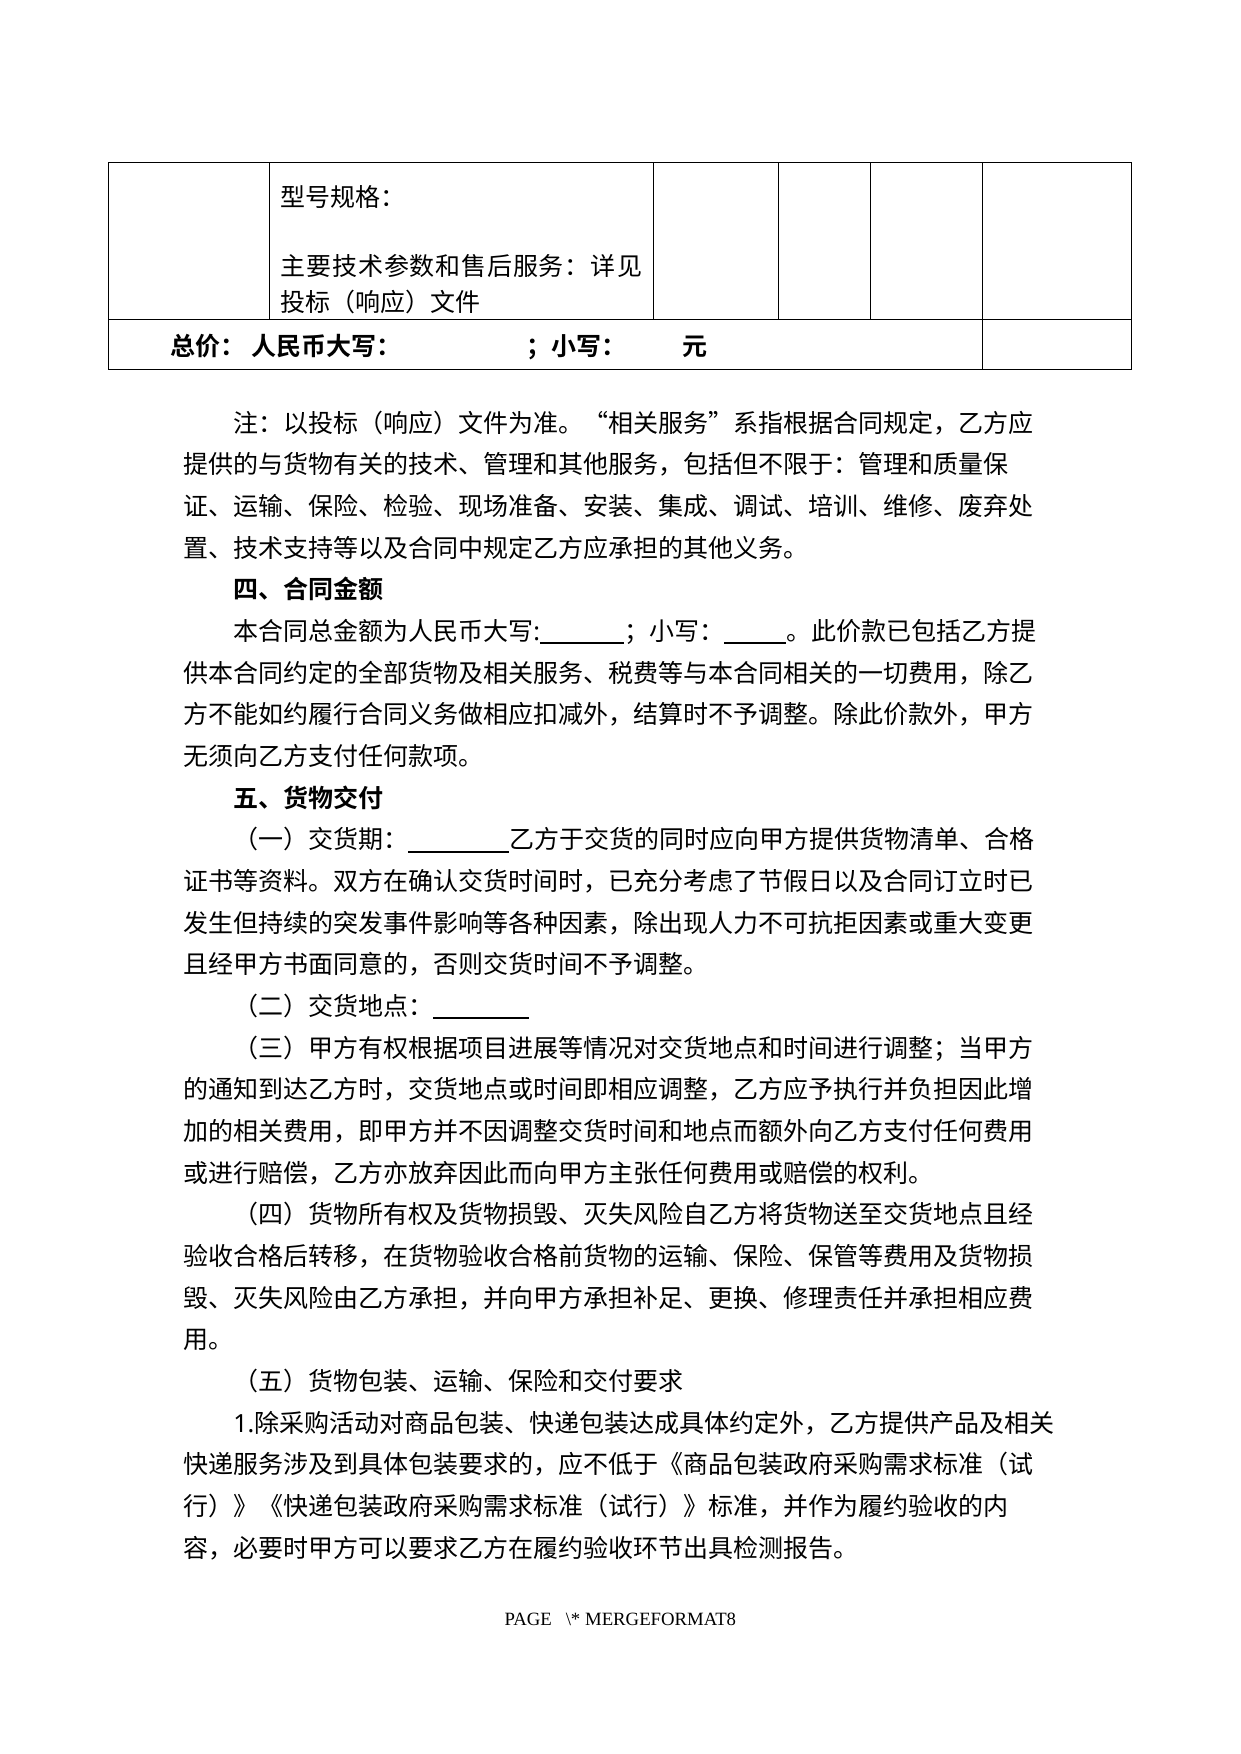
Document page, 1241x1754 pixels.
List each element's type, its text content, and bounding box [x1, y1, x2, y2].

table_cell 总价： 人民币大写： ；小写： 元 [109, 320, 982, 369]
table_cell [779, 163, 870, 319]
text （一）交货期： 乙方于交货的同时应向甲方提供货物清单、合格证书等资料。双方在确认交货时间时，已充分考虑了节假日以及合同订立时已发生但持续的突发事件影响等各种因素，除出现人力不可抗拒因素或重大变更且经甲方书面同意的，否则交货时间不予调整。 [183, 815, 1057, 982]
table_cell [983, 163, 1131, 319]
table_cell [270, 163, 653, 319]
text 五、货物交付 [183, 774, 1057, 815]
table_cell [109, 163, 269, 319]
text 本合同总金额为人民币大写: ；小写： 。此价款已包括乙方提供本合同约定的全部货物及相关服务、税费等与本合同相关的一切费用，除乙方不能如约履行合同义务做相应扣减外，结算时不予调整。除此价款外，甲方无须向乙方支付任何款项。 [183, 607, 1057, 774]
table_cell [871, 163, 982, 319]
text 四、合同金额 [183, 565, 1057, 607]
table_cell [654, 163, 778, 319]
text （五）货物包装、运输、保险和交付要求 [183, 1357, 1057, 1399]
text （二）交货地点： [183, 982, 1057, 1024]
text （四）货物所有权及货物损毁、灭失风险自乙方将货物送至交货地点且经验收合格后转移，在货物验收合格前货物的运输、保险、保管等费用及货物损毁、灭失风险由乙方承担，并向甲方承担补足、更换、修理责任并承担相应费用。 [183, 1190, 1057, 1357]
text 注：以投标（响应）文件为准。“相关服务”系指根据合同规定，乙方应提供的与货物有关的技术、管理和其他服务，包括但不限于：管理和质量保证、运输、保险、检验、现场准备、安装、集成、调试、培训、维修、废弃处置、技术支持等以及合同中规定乙方应承担的其他义务。 [183, 399, 1057, 565]
text 1.除采购活动对商品包装、快递包装达成具体约定外，乙方提供产品及相关快递服务涉及到具体包装要求的，应不低于《商品包装政府采购需求标准（试行）》《快递包装政府采购需求标准（试行）》标准，并作为履约验收的内容，必要时甲方可以要求乙方在履约验收环节出具检测报告。 [183, 1399, 1057, 1565]
table_cell [983, 320, 1131, 369]
text （三）甲方有权根据项目进展等情况对交货地点和时间进行调整；当甲方的通知到达乙方时，交货地点或时间即相应调整，乙方应予执行并负担因此增加的相关费用，即甲方并不因调整交货时间和地点而额外向乙方支付任何费用或进行赔偿，乙方亦放弃因此而向甲方主张任何费用或赔偿的权利。 [183, 1024, 1057, 1190]
